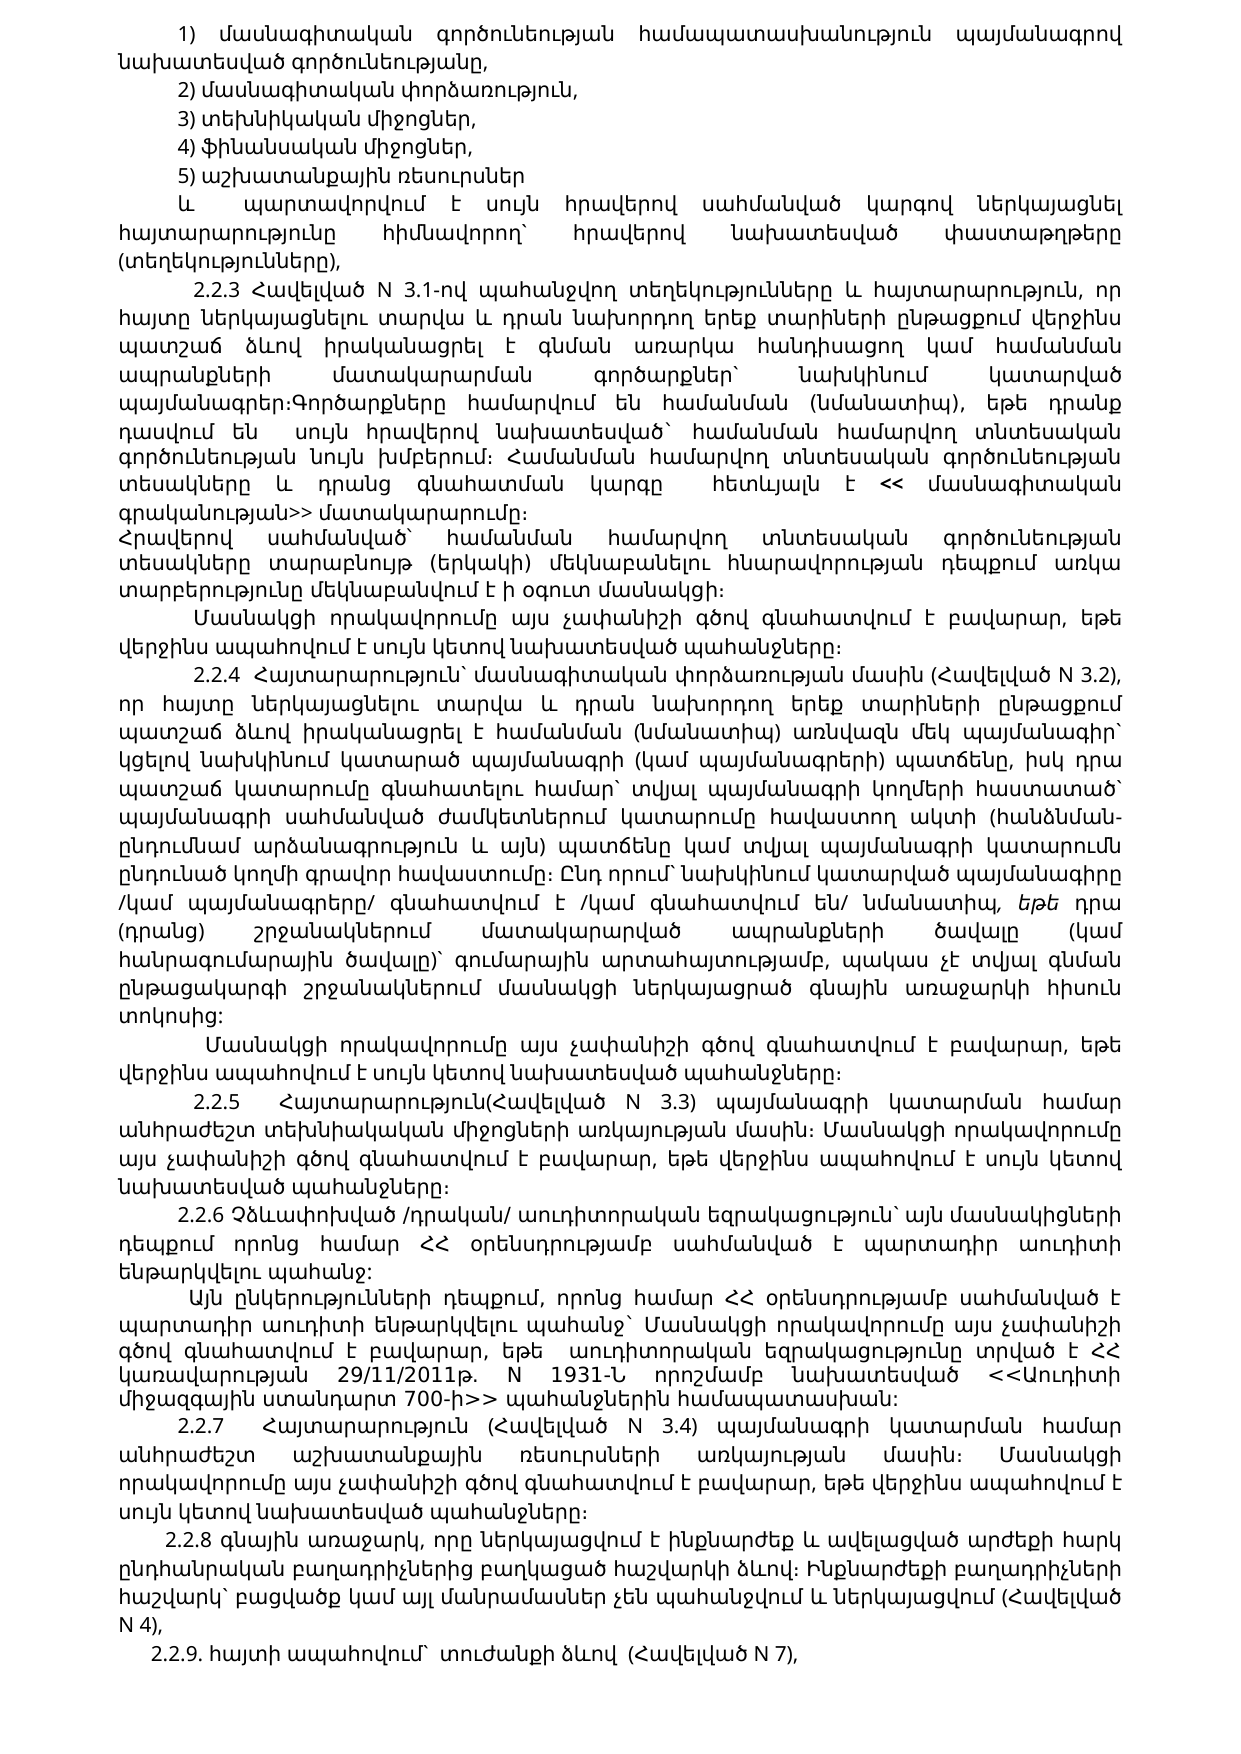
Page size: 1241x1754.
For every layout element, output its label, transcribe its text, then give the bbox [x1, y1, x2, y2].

text և պարտավորվում է սույն հրավերով սահմանված կարգով ներկայացնել հայտարարությունը հիմնավորող` հրավերով նախատեսված փաստաթղթերը (տեղեկությունները), [118, 189, 1122, 275]
text 2.2.4 Հայտարարություն` մասնագիտական փորձառության մասին (Հավելված N 3.2), որ հայտը ներկայացնելու տարվա և դրան նախորդող երեք տարիների ընթացքում պատշաճ ձևով իրականացրել է համանման (նմանատիպ) առնվազն մեկ պայմանագիր` կցելով նախկինում կատարած պայմանագրի (կամ պայմանագրերի) պատճենը, իսկ դրա պատշաճ կատարումը գնահատելու համար` տվյալ պայմանագրի կողմերի հաստատած` պայմանագրի սահմանված ժամկետներում կատարումը հավաստող ակտի (հանձնման-ընդումնամ արձանագրություն և այն) պատճենը կամ տվյալ պայմանագրի կատարումն ընդունած կողմի գրավոր հավաստումը։ Ընդ որում` նախկինում կատարված պայմանագիրը /կամ պայմանագրերը/ գնահատվում է /կամ գնահատվում են/ նմանատիպ, եթե դրա (դրանց) շրջանակներում մատակարարված ապրանքների ծավալը (կամ հանրագումարային ծավալը)` գումարային արտահայտությամբ, պակաս չէ տվյալ գնման ընթացակարգի շրջանակներում մասնակցի ներկայացրած գնային առաջարկի հիսուն տոկոսից: [118, 660, 1122, 1030]
text Մասնակցի որակավորումը այս չափանիշի գծով գնահատվում է բավարար, եթե վերջինս ապահովում է սույն կետով նախատեսված պահանջները։ [118, 603, 1122, 660]
text Հրավերով սահմանված՝ համանման համարվող տնտեսական գործունեության տեսակները տարաբնույթ (երկակի) մեկնաբանելու հնարավորության դեպքում առկա տարբերությունը մեկնաբանվում է ի օգուտ մասնակցի։ [118, 526, 1122, 603]
text 4) ֆինանսական միջոցներ, [118, 132, 1122, 161]
text 2.2.8 գնային առաջարկ, որը ներկայացվում է ինքնարժեք և ավելացված արժեքի հարկ ընդհանրական բաղադրիչներից բաղկացած հաշվարկի ձևով։ Ինքնարժեքի բաղադրիչների հաշվարկ` բացվածք կամ այլ մանրամասներ չեն պահանջվում և ներկայացվում (Հավելված N 4), [118, 1525, 1122, 1639]
text 5) աշխատանքային ռեսուրսներ [118, 161, 1122, 189]
text 1) մասնագիտական գործունեության համապատասխանություն պայմանագրով նախատեսված գործունեությանը, [118, 19, 1122, 76]
text 2.2.3 Հավելված N 3.1-ով պահանջվող տեղեկությունները և հայտարարություն, որ հայտը ներկայացնելու տարվա և դրան նախորդող երեք տարիների ընթացքում վերջինս պատշաճ ձևով իրականացրել է գնման առարկա հանդիսացող կամ համանման ապրանքների մատակարարման գործարքներ` նախկինում կատարված պայմանագրեր։Գործարքները համարվում են համանման (նմանատիպ), եթե դրանք դասվում են սույն հրավերով նախատեսված` համանման համարվող տնտեսական գործունեության նույն խմբերում։ Համանման համարվող տնտեսական գործունեության տեսակները և դրանց գնահատման կարգը հետևյալն է << մասնագիտական գրականության>> մատակարարումը։ [118, 275, 1122, 526]
text Այն ընկերությունների դեպքում, որոնց համար ՀՀ օրենսդրությամբ սահմանված է պարտադիր աուդիտի ենթարկվելու պահանջ` Մասնակցի որակավորումը այս չափանիշի գծով գնահատվում է բավարար, եթե աուդիտորական եզրակացությունը տրված է ՀՀ կառավարության 29/11/2011թ. N 1931-Ն որոշմամբ նախատեսված <<Աուդիտի միջազգային ստանդարտ 700-ի>> պահանջներին համապատասխան: [118, 1286, 1122, 1411]
text 3) տեխնիկական միջոցներ, [118, 104, 1122, 132]
text 2.2.6 Չձևափոխված /դրական/ աուդիտորական եզրակացություն` այն մասնակիցների դեպքում որոնց համար ՀՀ օրենսդրությամբ սահմանված է պարտադիր աուդիտի ենթարկվելու պահանջ: [118, 1201, 1122, 1286]
text 2.2.7 Հայտարարություն (Հավելված N 3.4) պայմանագրի կատարման համար անհրաժեշտ աշխատանքային ռեսուրսների առկայության մասին։ Մասնակցի որակավորումը այս չափանիշի գծով գնահատվում է բավարար, եթե վերջինս ապահովում է սույն կետով նախատեսված պահանջները։ [118, 1411, 1122, 1525]
text Մասնակցի որակավորումը այս չափանիշի գծով գնահատվում է բավարար, եթե վերջինս ապահովում է սույն կետով նախատեսված պահանջները։ [118, 1030, 1122, 1087]
text 2.2.9. հայտի ապահովում` տուժանքի ձևով (Հավելված N 7), [118, 1639, 1122, 1667]
text 2.2.5 Հայտարարություն(Հավելված N 3.3) պայմանագրի կատարման համար անհրաժեշտ տեխնիակական միջոցների առկայության մասին։ Մասնակցի որակավորումը այս չափանիշի գծով գնահատվում է բավարար, եթե վերջինս ապահովում է սույն կետով նախատեսված պահանջները։ [118, 1087, 1122, 1201]
text 2) մասնագիտական փորձառություն, [118, 76, 1122, 104]
